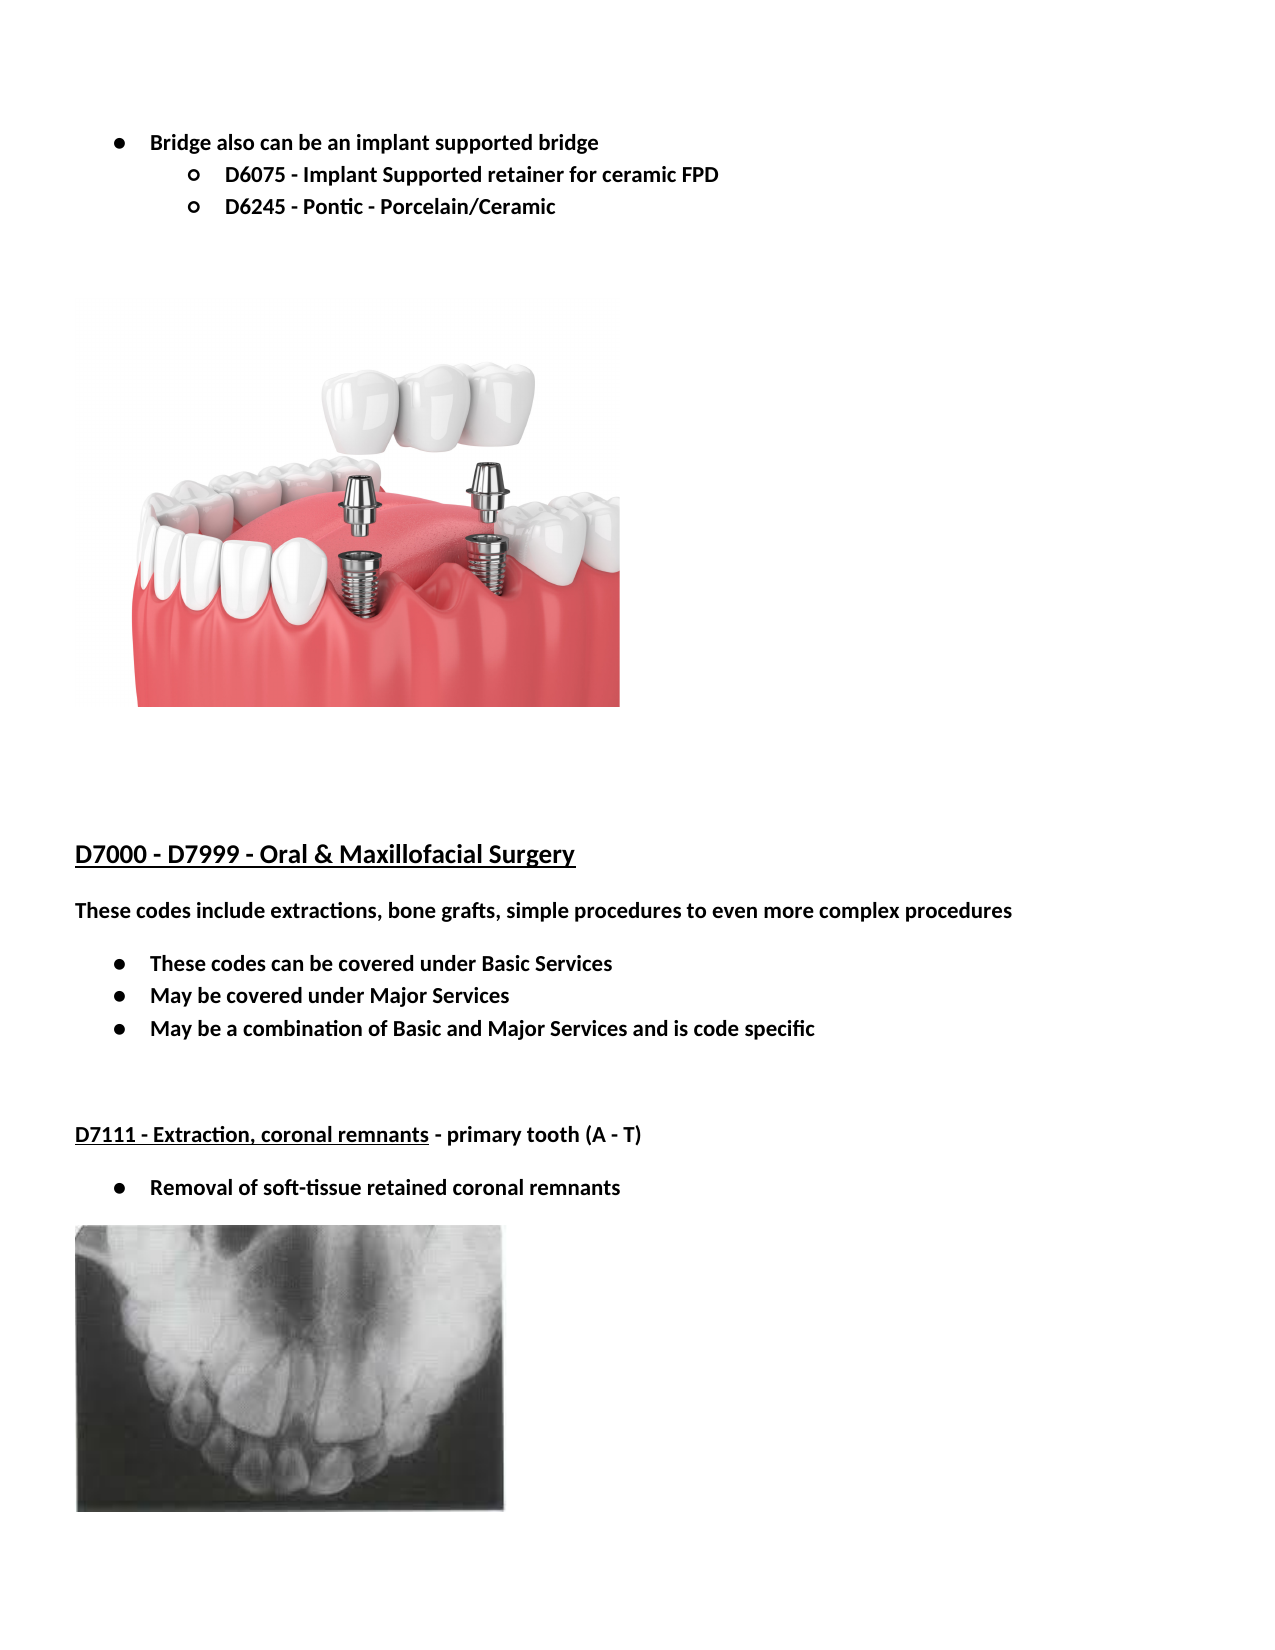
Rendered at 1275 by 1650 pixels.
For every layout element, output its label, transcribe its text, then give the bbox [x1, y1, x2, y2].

list These codes can be covered under Basic Services [112, 949, 1200, 977]
picture [75, 1225, 507, 1512]
picture [75, 298, 620, 707]
text D7111 - Extraction, coronal remnants - primary tooth (A - T) [75, 1120, 1200, 1148]
list May be a combination of Basic and Major Services and is code specific [112, 1014, 1200, 1042]
list May be covered under Major Services [112, 982, 1200, 1009]
text D7000 - D7999 - Oral & Maxillofacial Surgery [75, 838, 1200, 871]
list Removal of soft-tissue retained coronal remnants [112, 1173, 1200, 1201]
list D6245 - Pontic - Porcelain/Ceramic [187, 192, 1200, 220]
text These codes include extractions, bone grafts, simple procedures to even more complex procedures [75, 896, 1200, 924]
list Bridge also can be an implant supported bridge [112, 128, 1200, 156]
list D6075 - Implant Supported retainer for ceramic FPD [187, 160, 1200, 188]
